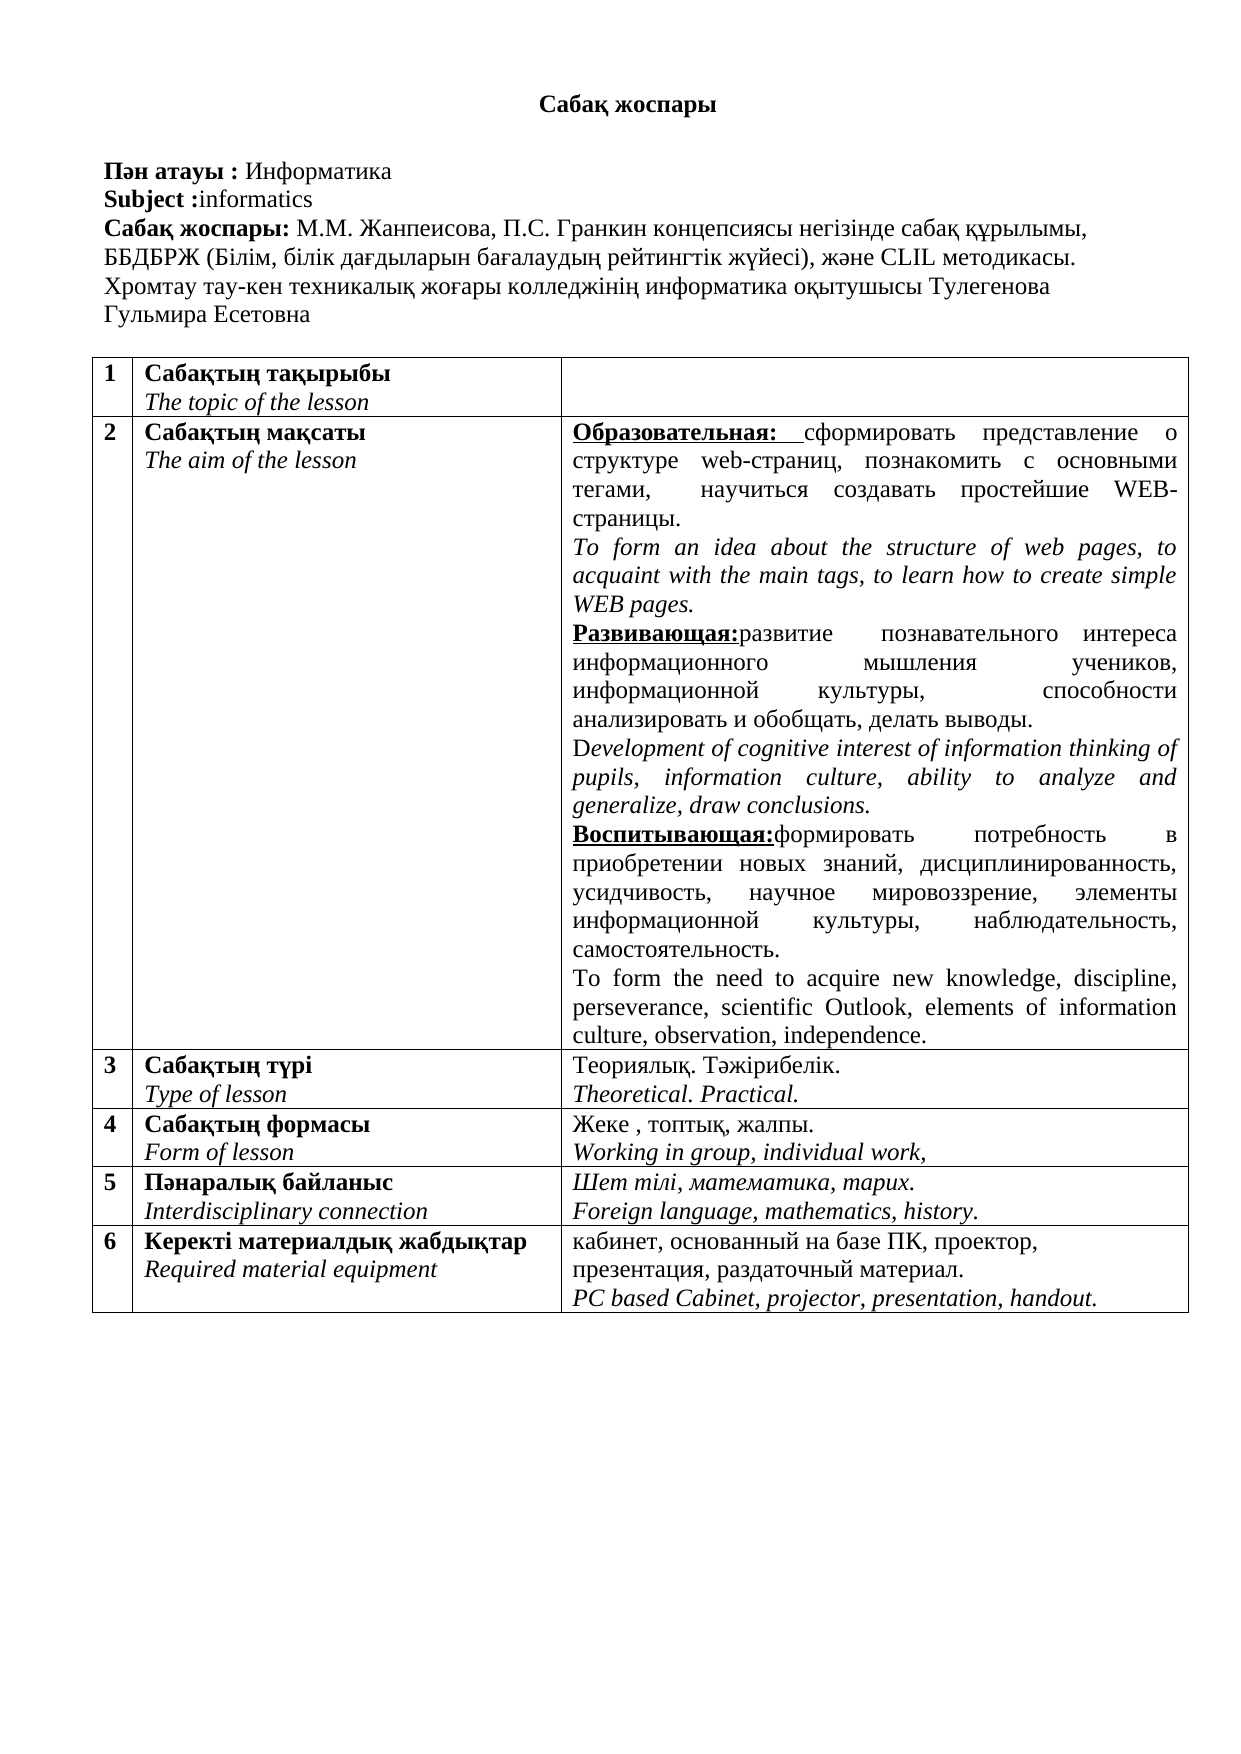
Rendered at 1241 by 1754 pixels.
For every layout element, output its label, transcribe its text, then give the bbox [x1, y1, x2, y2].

text Пән атауы : Информатика [103, 156, 1152, 184]
table_cell Сабақтың түрі Type of lesson [133, 1050, 561, 1108]
table_cell 2 [93, 417, 132, 1049]
table_cell Сабақтың формасы Form of lesson [133, 1109, 561, 1166]
table_cell Сабақтың мақсаты The aim of the lesson [133, 417, 561, 1049]
table_cell Пәнаралық байланыс Interdisciplinary connection [133, 1167, 561, 1225]
text Сабақ жоспары [103, 89, 1152, 117]
table_cell 6 [93, 1226, 132, 1312]
text Сабақ жоспары: М.М. Жанпеисова, П.С. Гранкин концепсиясы негізінде сабақ құрылымы, ББДБРЖ (Білім, білік дағдыларын бағалаудың рейтингтік жүйесі), және CLIL методикасы. [103, 213, 1152, 271]
table_cell Теориялық. Тәжірибелік. Theoretical. Practical. [562, 1050, 1188, 1108]
table_cell Керекті материалдық жабдықтар Required material equipment [133, 1226, 561, 1312]
table_header [562, 358, 1188, 416]
table_cell 3 [93, 1050, 132, 1108]
table_header Сабақтың тақырыбы The topic of the lesson [133, 358, 561, 416]
table_cell Шет тілі, математика, тарих. Foreign language, mathematics, history. [562, 1167, 1188, 1225]
table_cell 5 [93, 1167, 132, 1225]
table_cell Жеке , топтық, жалпы. Working in group, individual work, [562, 1109, 1188, 1166]
text Хромтау тау-кен техникалық жоғары колледжінің информатика оқытушысы Тулегенова Гульмира Есетовна [103, 271, 1152, 328]
table_cell 4 [93, 1109, 132, 1166]
table_header 1 [93, 358, 132, 416]
table_cell кабинет, основанный на базе ПК, проектор, презентация, раздаточный материал. PC based Cabinet, projector, presentation, handout. [562, 1226, 1188, 1312]
text Subject :informatics [103, 184, 1152, 213]
table_cell Образовательная: сформировать представление о структуре web-страниц, познакомить с основными тегами, научиться создавать простейшие WEB-страницы. Тo form an idea about the structure of web pages, to acquaint with the main tags, to learn how to create simple WEB pages. Развивающая:развитие познавательного интереса информационного мышления учеников, информационной культуры, способности анализировать и обобщать, делать выводы. Development of cognitive interest of information thinking of pupils, information culture, ability to analyze and generalize, draw conclusions. Воспитывающая:формировать потребность в приобретении новых знаний, дисциплинированность, усидчивость, научное мировоззрение, элементы информационной культуры, наблюдательность, самостоятельность. To form the need to acquire new knowledge, discipline, perseverance, scientific Outlook, elements of information culture, observation, independence. [562, 417, 1188, 1049]
